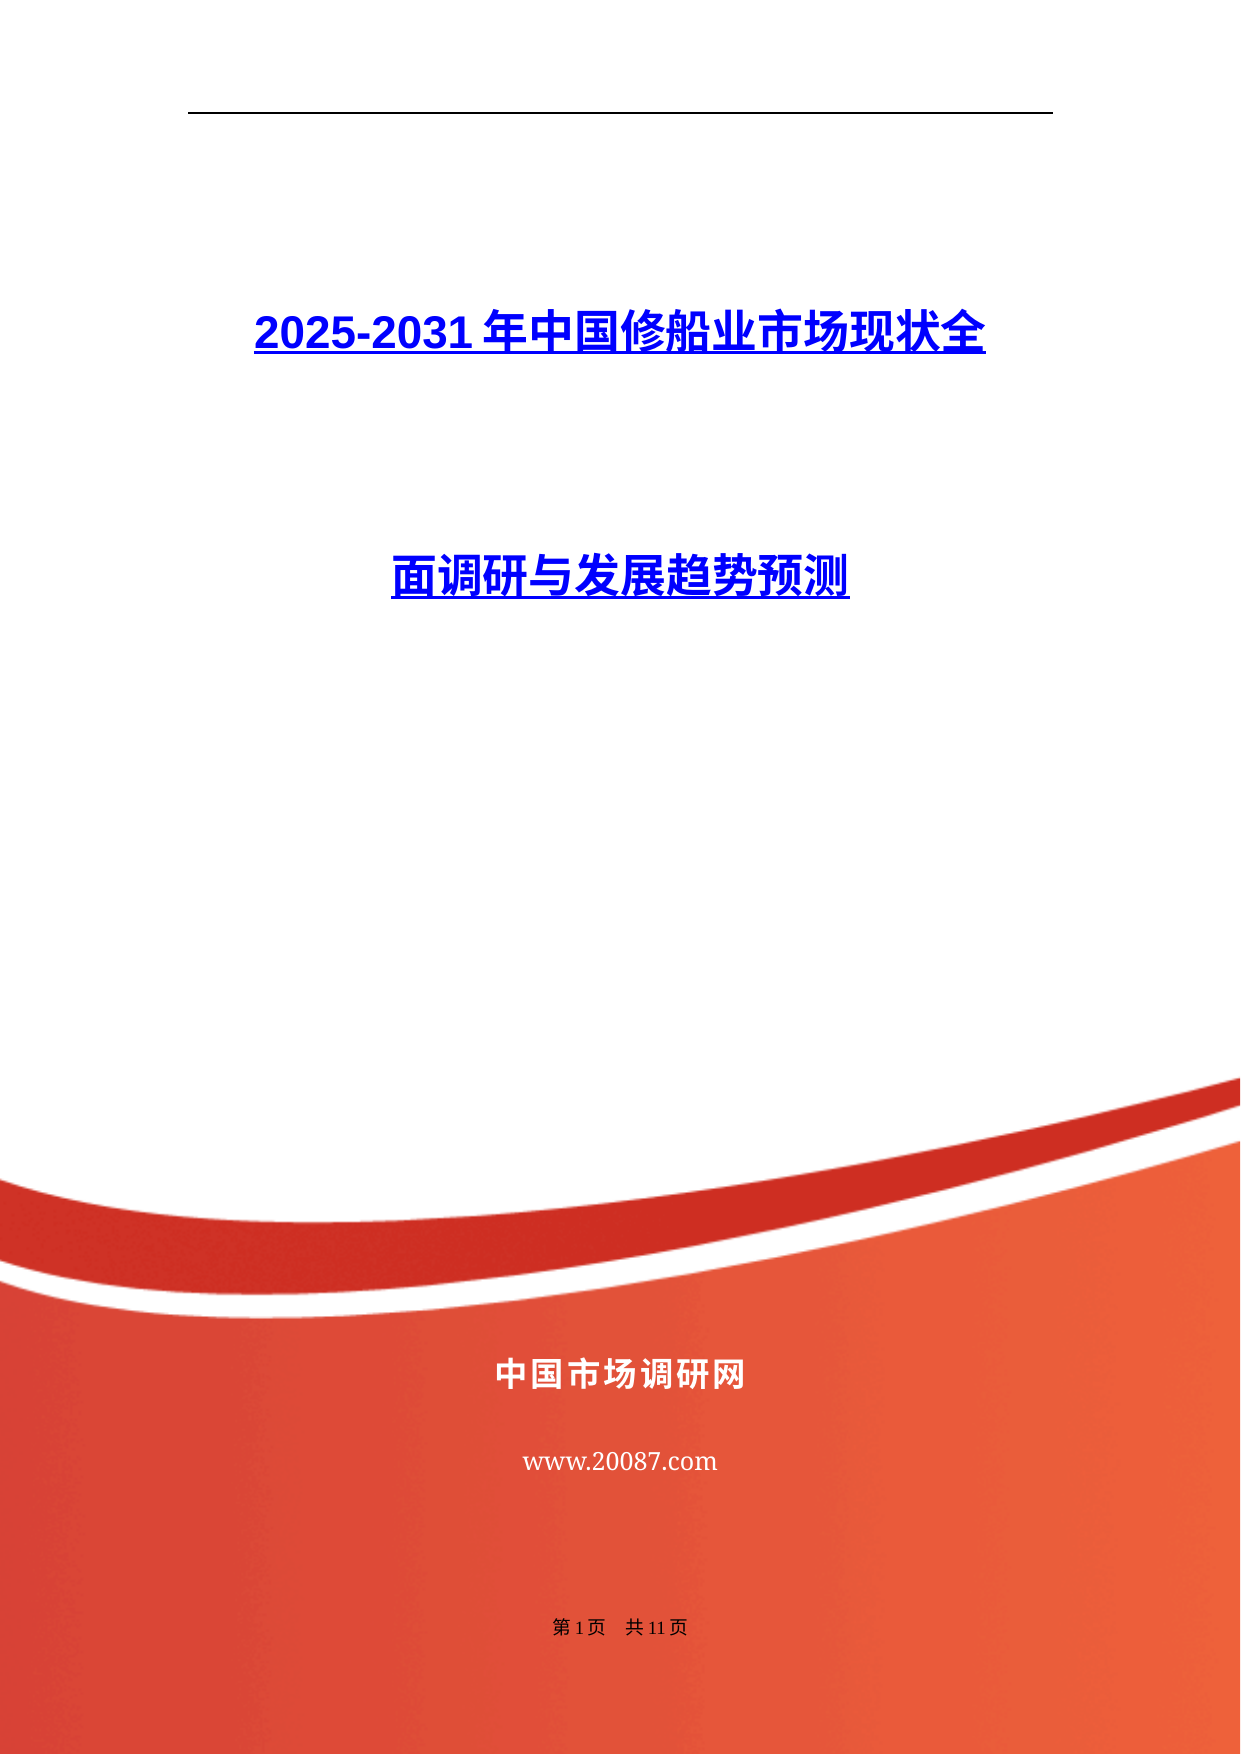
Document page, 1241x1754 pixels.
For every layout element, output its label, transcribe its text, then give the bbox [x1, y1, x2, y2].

subtitle 中国市场调研网 [187, 1339, 1053, 1404]
table_header 2025-2031年中国修船业市场现状全面调研与发展趋势预测 [188, 207, 1053, 773]
text www.20087.com [187, 1428, 1053, 1493]
picture [0, 1006, 1241, 1754]
